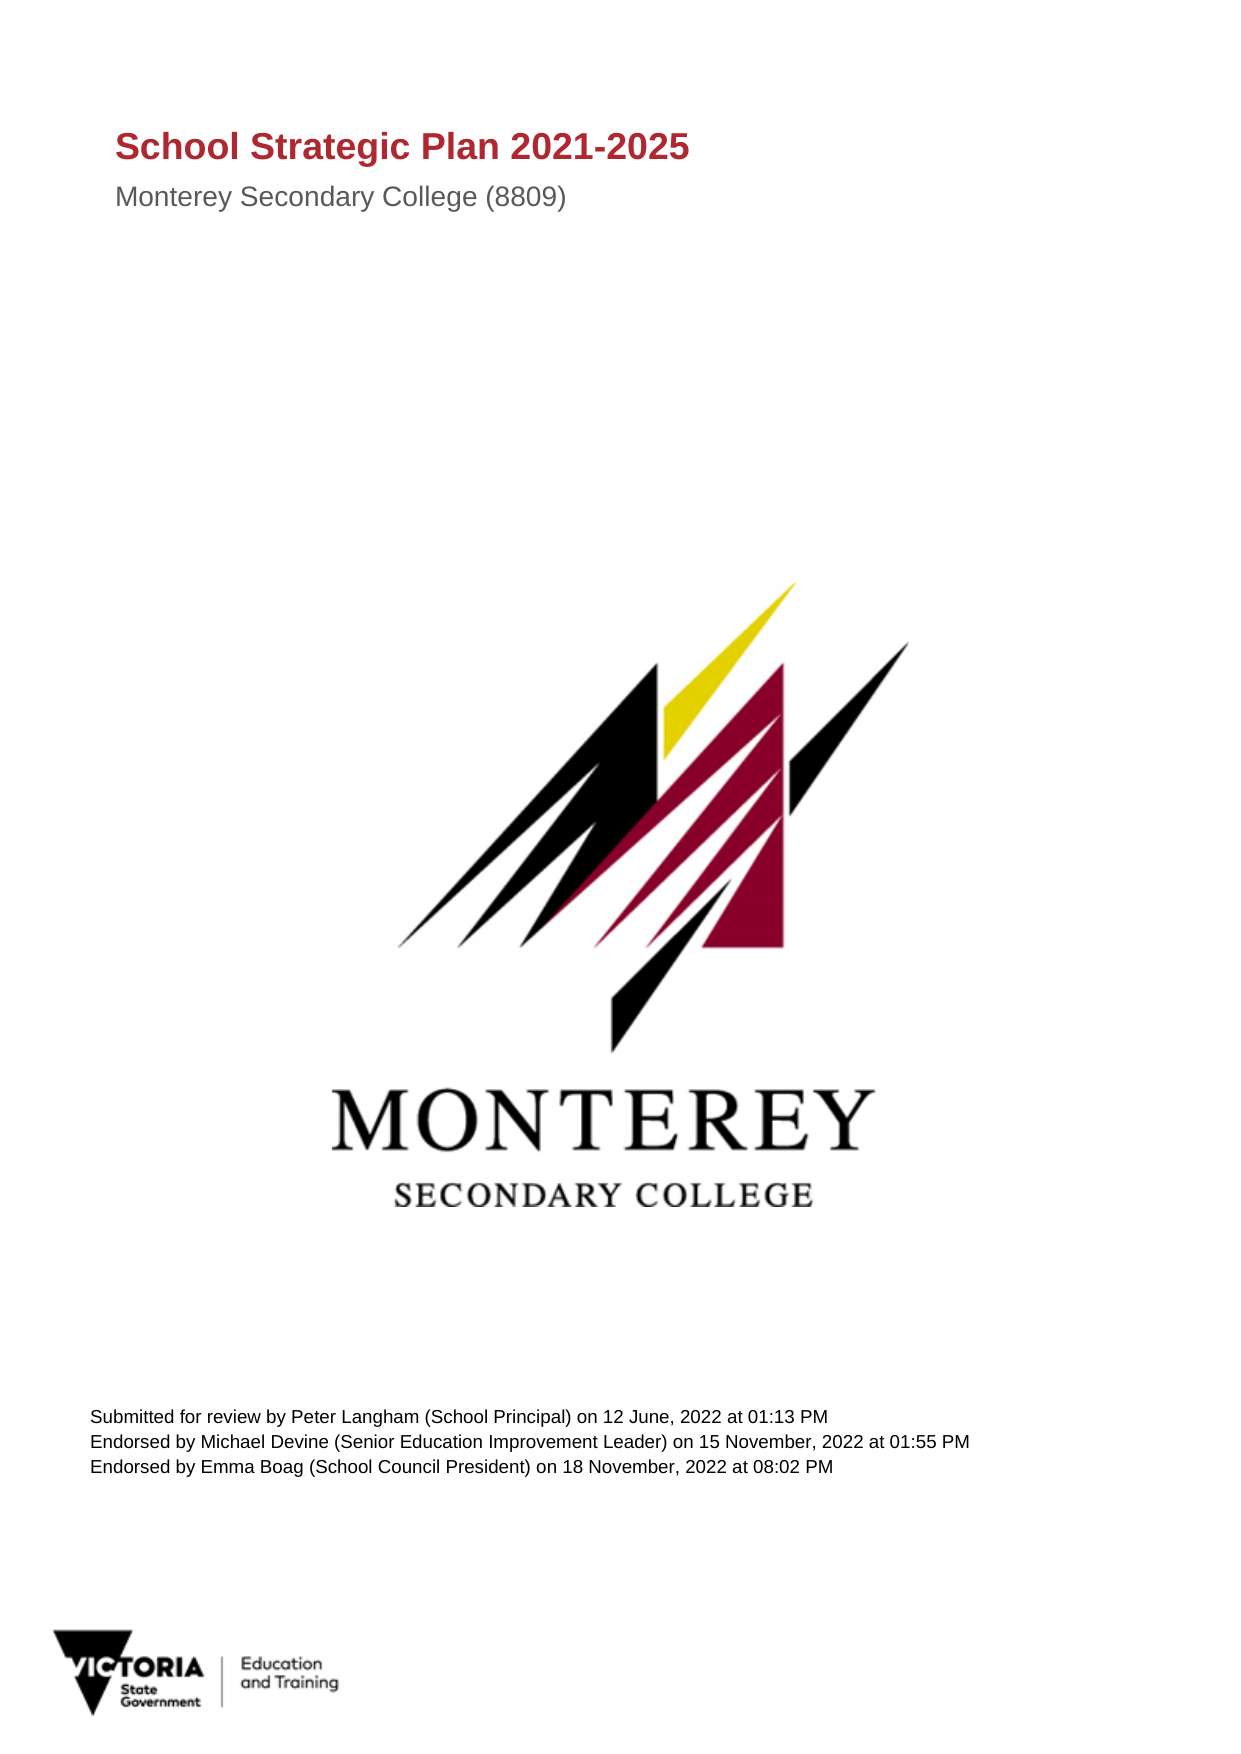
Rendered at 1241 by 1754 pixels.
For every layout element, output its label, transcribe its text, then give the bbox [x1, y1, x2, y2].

text School Strategic Plan 2021-2025 [115, 124, 1052, 167]
picture [331, 582, 909, 1207]
picture [35, 1616, 361, 1732]
text Monterey Secondary College (8809) [0, 180, 987, 212]
